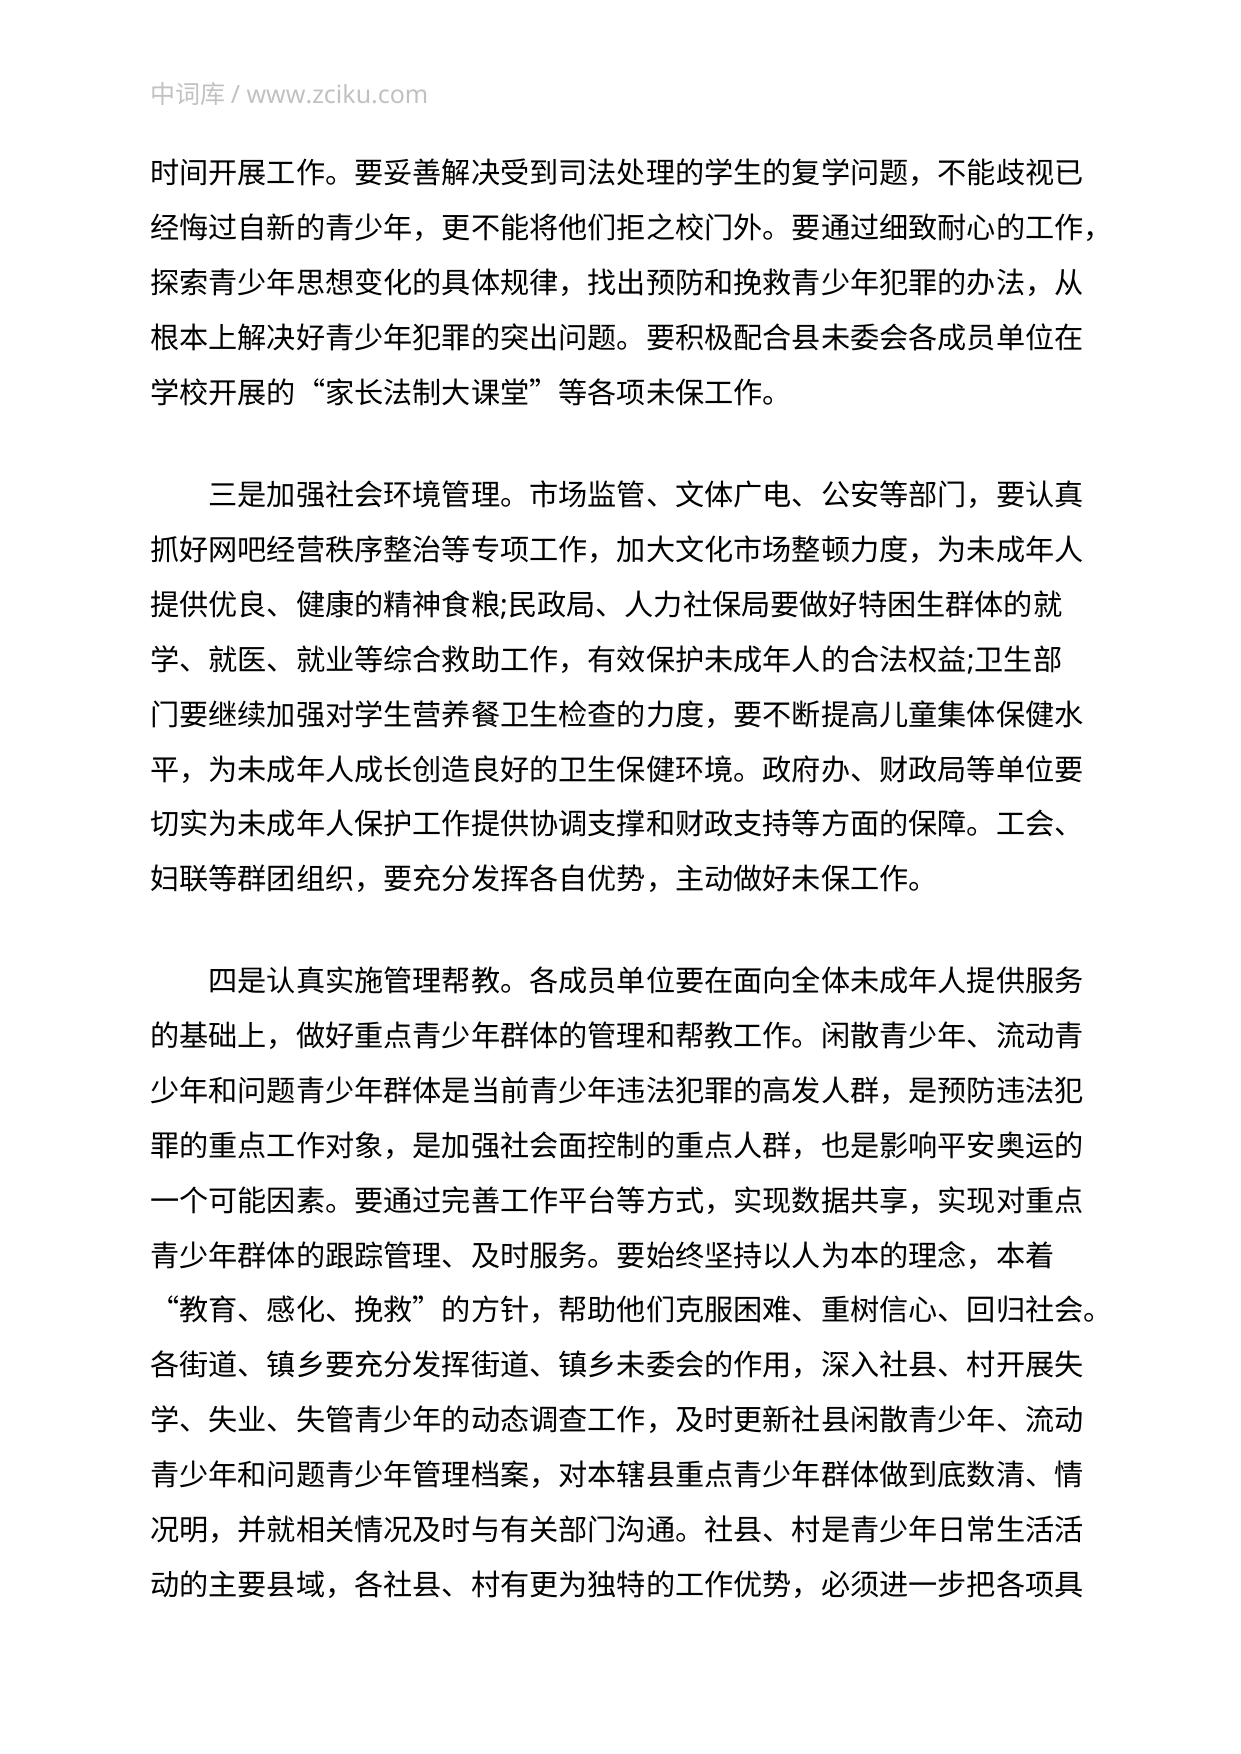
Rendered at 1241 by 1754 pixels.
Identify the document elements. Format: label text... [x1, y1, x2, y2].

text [150, 150, 1090, 412]
text 三是加强社会环境管理。市场监管、文体广电、公安等部门，要认真抓好网吧经营秩序整治等专项工作，加大文化市场整顿力度，为未成年人提供优良、健康的精神食粮;民政局、人力社保局要做好特困生群体的就学、就医、就业等综合救助工作，有效保护未成年人的合法权益;卫生部门要继续加强对学生营养餐卫生检查的力度，要不断提高儿童集体保健水平，为未成年人成长创造良好的卫生保健环境。政府办、财政局等单位要切实为未成年人保护工作提供协调支撑和财政支持等方面的保障。工会、妇联等群团组织，要充分发挥各自优势，主动做好未保工作。 [150, 471, 1090, 898]
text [150, 958, 1090, 1604]
